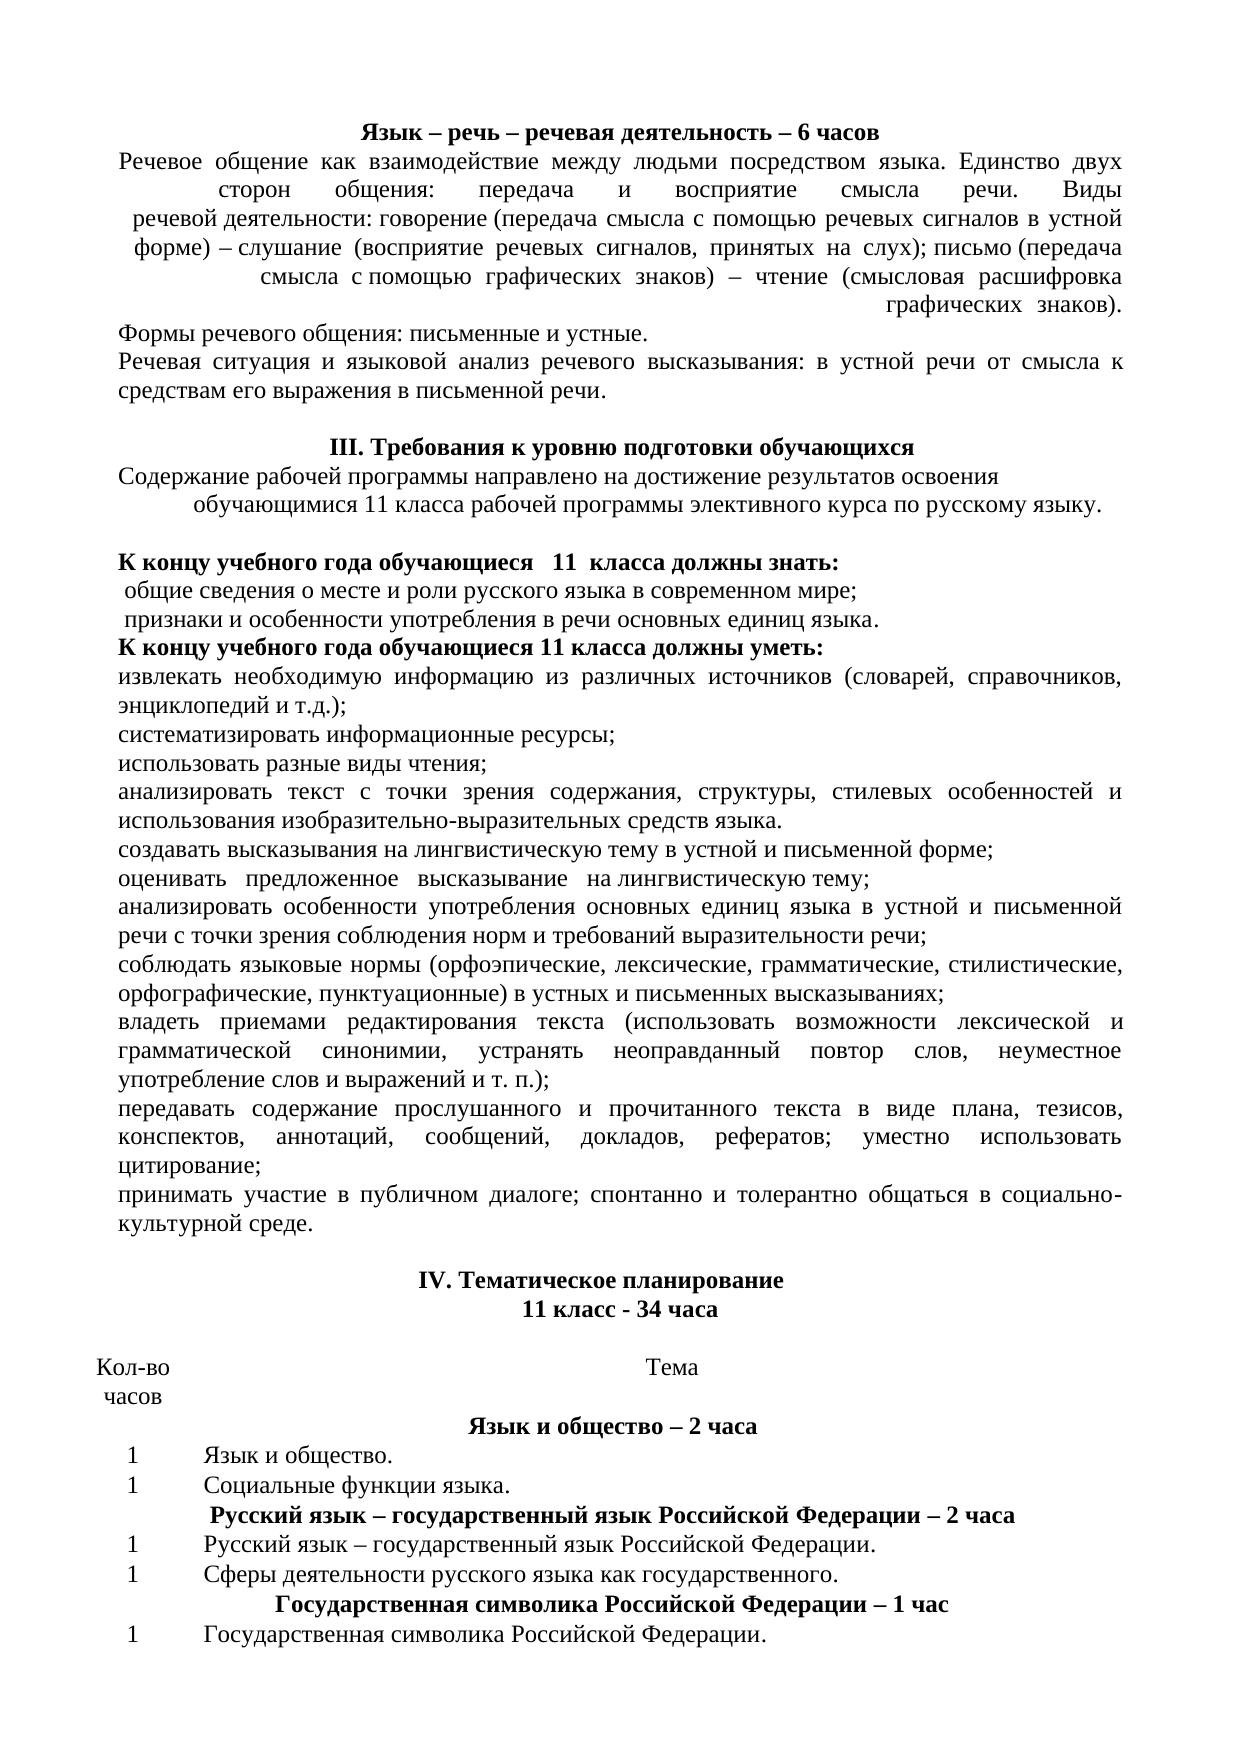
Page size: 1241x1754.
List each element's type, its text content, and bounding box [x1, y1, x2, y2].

text Речевое общение как взаимодействие между людьми посредством языка. Единство двух сторон общения: передача и восприятие смысла речи. Виды речевой деятельности: говорение (передача смысла с помощью речевых сигналов в устной форме) – слушание (восприятие речевых сигналов, принятых на слух); письмо (передача смысла с помощью графических знаков) – чтение (смысловая расшифровка графических знаков). [111, 146, 1122, 318]
text принимать участие в публичном диалоге; спонтанно и толерантно общаться в социально-культурной среде. [118, 1179, 1128, 1236]
text К концу учебного года обучающиеся 11 класса должны знать: общие сведения о месте и роли русского языка в современном мире; признаки и особенности употребления в речи основных единиц языка. [118, 548, 886, 632]
text владеть приемами редактирования текста (использовать возможности лексической и грамматической синонимии, устранять неоправданный повтор слов, неуместное употребление слов и выражений и т. п.); [118, 1006, 1123, 1093]
text систематизировать информационные ресурсы; использовать разные виды чтения; [118, 719, 622, 776]
text обучающимися 11 класса рабочей программы элективного курса по русскому языку. [193, 490, 1154, 518]
text Речевая ситуация и языковой анализ речевого высказывания: в устной речи от смысла к средствам его выражения в письменной речи. [118, 347, 1128, 404]
text анализировать текст с точки зрения содержания, структуры, стилевых особенностей и использования изобразительно-выразительных средств языка. [118, 776, 1127, 834]
text анализировать особенности употребления основных единиц языка в устной и письменной речи с точки зрения соблюдения норм и требований выразительности речи; [118, 891, 1127, 949]
text 1 Сферы деятельности русского языка как государственного. Государственная символика Российской Федерации – 1 час [126, 1559, 957, 1617]
text IV. Тематическое планирование 11 класс - 34 часа [418, 1266, 791, 1323]
text К концу учебного года обучающиеся 11 класса должны уметь: [118, 633, 1154, 661]
text извлекать необходимую информацию из различных источников (словарей, справочников, энциклопедий и т.д.); [118, 661, 1127, 719]
text Кол-во Тема часов [96, 1352, 705, 1410]
text Формы речевого общения: письменные и устные. [118, 318, 1154, 347]
text III. Требования к уровню подготовки обучающихся Содержание рабочей программы направлено на достижение результатов освоения [118, 433, 1004, 490]
text Русский язык – государственный язык Российской Федерации – 2 часа 1 Русский язык – государственный язык Российской Федерации. [126, 1500, 1022, 1558]
text Язык – речь – речевая деятельность – 6 часов [361, 118, 1154, 146]
text соблюдать языковые нормы (орфоэпические, лексические, грамматические, стилистические, орфографические, пунктуационные) в устных и письменных высказываниях; [118, 949, 1127, 1006]
text Язык и общество – 2 часа 1 Язык и общество. [126, 1411, 764, 1469]
text создавать высказывания на лингвистическую тему в устной и письменной форме; оценивать предложенное высказывание на лингвистическую тему; [118, 834, 999, 891]
text передавать содержание прослушанного и прочитанного текста в виде плана, тезисов, конспектов, аннотаций, сообщений, докладов, рефератов; уместно использовать цитирование; [118, 1093, 1123, 1179]
text 1 Государственная символика Российской Федерации. [126, 1619, 1154, 1647]
text 1 Социальные функции языка. [126, 1470, 1154, 1499]
